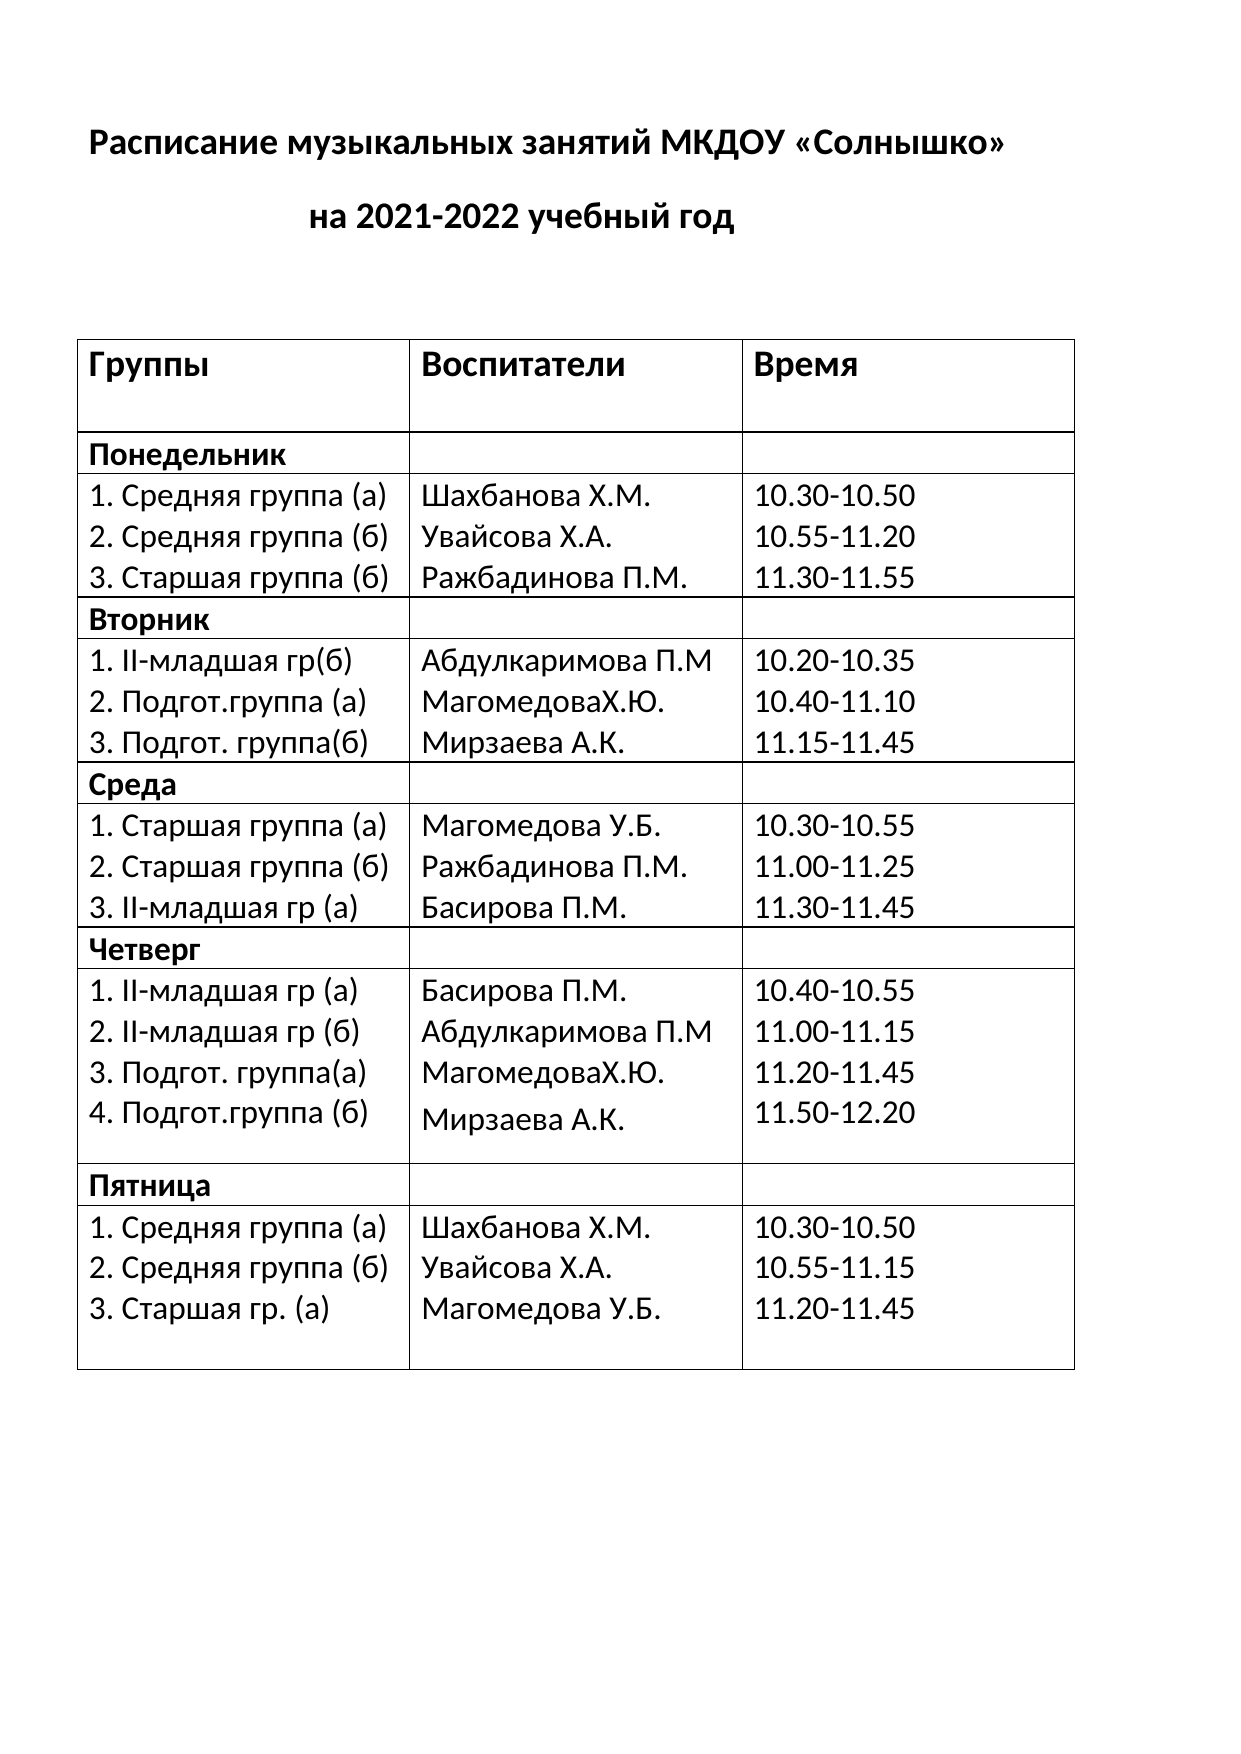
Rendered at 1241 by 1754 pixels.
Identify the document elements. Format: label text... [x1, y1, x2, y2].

table_cell [743, 763, 1074, 803]
table_cell Шахбанова Х.М. Увайсова Х.А. Магомедова У.Б. [410, 1206, 742, 1369]
table_cell Четверг [78, 928, 409, 968]
table_cell [743, 598, 1074, 638]
table_cell 1. II-младшая гр(б) 2. Подгот.группа (а) 3. Подгот. группа(б) [78, 639, 409, 761]
table_cell Вторник [78, 598, 409, 638]
table_cell Среда [78, 763, 409, 803]
table_cell [743, 433, 1074, 473]
table_cell [410, 763, 742, 803]
table_header Воспитатели [410, 340, 742, 431]
text на 2021-2022 учебный год [89, 192, 1063, 237]
table_cell [410, 1164, 742, 1205]
table_cell 10.30-10.50 10.55-11.20 11.30-11.55 [743, 474, 1074, 596]
table_cell [410, 928, 742, 968]
table_header Группы [78, 340, 409, 431]
table_cell Магомедова У.Б. Ражбадинова П.М. Басирова П.М. [410, 804, 742, 926]
table_cell Басирова П.М. Абдулкаримова П.М МагомедоваХ.Ю. Мирзаева А.К. [410, 969, 742, 1163]
table_cell 10.40-10.55 11.00-11.15 11.20-11.45 11.50-12.20 [743, 969, 1074, 1163]
table_cell Пятница [78, 1164, 409, 1205]
table_cell 1. Старшая группа (а) 2. Старшая группа (б) 3. II-младшая гр (а) [78, 804, 409, 926]
table_cell 1. Средняя группа (а) 2. Средняя группа (б) 3. Старшая группа (б) [78, 474, 409, 596]
table_cell 10.30-10.55 11.00-11.25 11.30-11.45 [743, 804, 1074, 926]
table_cell 1. II-младшая гр (а) 2. II-младшая гр (б) 3. Подгот. группа(а) 4. Подгот.группа (б) [78, 969, 409, 1163]
table_cell [743, 928, 1074, 968]
table_cell [410, 598, 742, 638]
table_cell [743, 1164, 1074, 1205]
table_cell 10.20-10.35 10.40-11.10 11.15-11.45 [743, 639, 1074, 761]
table_cell 10.30-10.50 10.55-11.15 11.20-11.45 [743, 1206, 1074, 1369]
table_cell Шахбанова Х.М. Увайсова Х.А. Ражбадинова П.М. [410, 474, 742, 596]
table_cell Понедельник [78, 433, 409, 473]
text Расписание музыкальных занятий МКДОУ «Солнышко» [89, 118, 1063, 164]
table_header Время [743, 340, 1074, 431]
table_cell 1. Средняя группа (а) 2. Средняя группа (б) 3. Старшая гр. (а) [78, 1206, 409, 1369]
table_cell [410, 433, 742, 473]
table_cell Абдулкаримова П.М МагомедоваХ.Ю. Мирзаева А.К. [410, 639, 742, 761]
